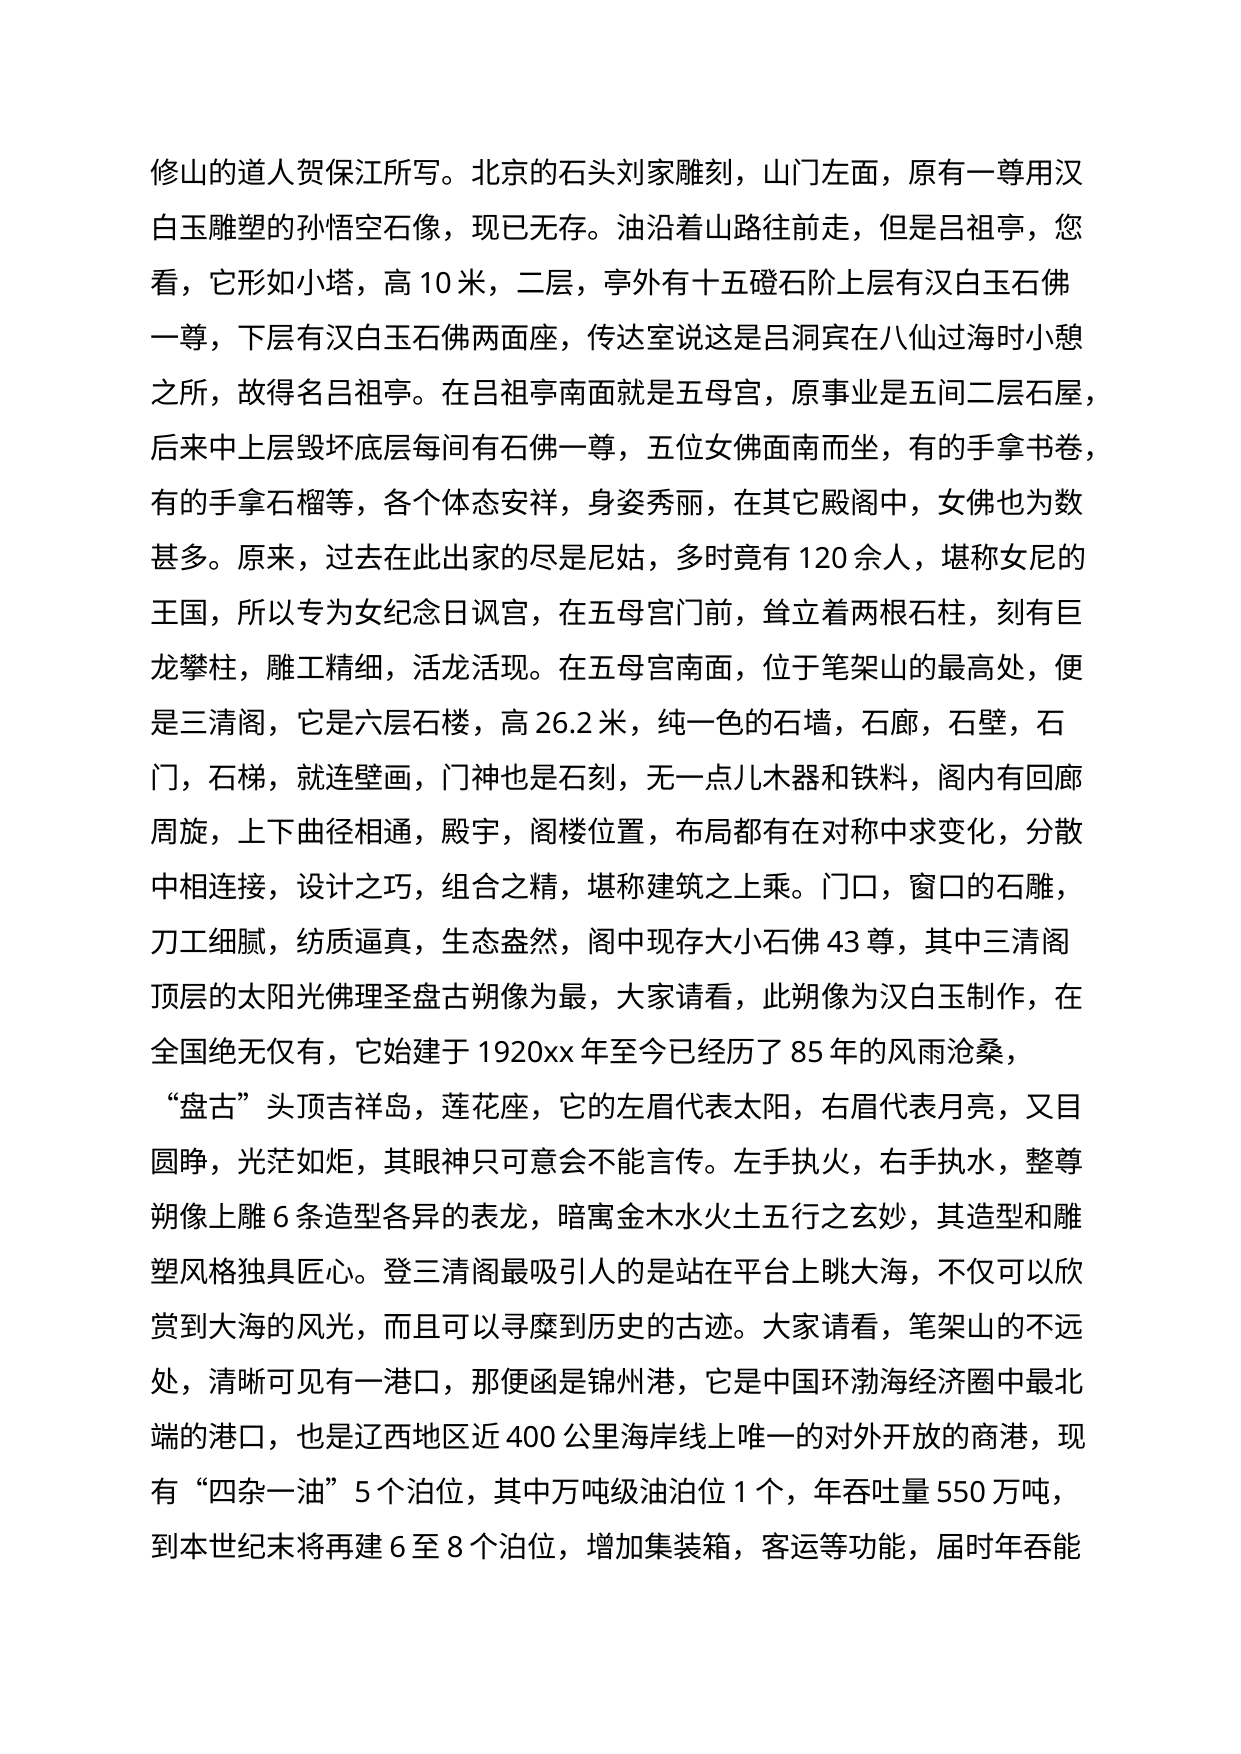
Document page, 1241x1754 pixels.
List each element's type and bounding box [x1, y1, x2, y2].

text [150, 150, 1090, 1566]
